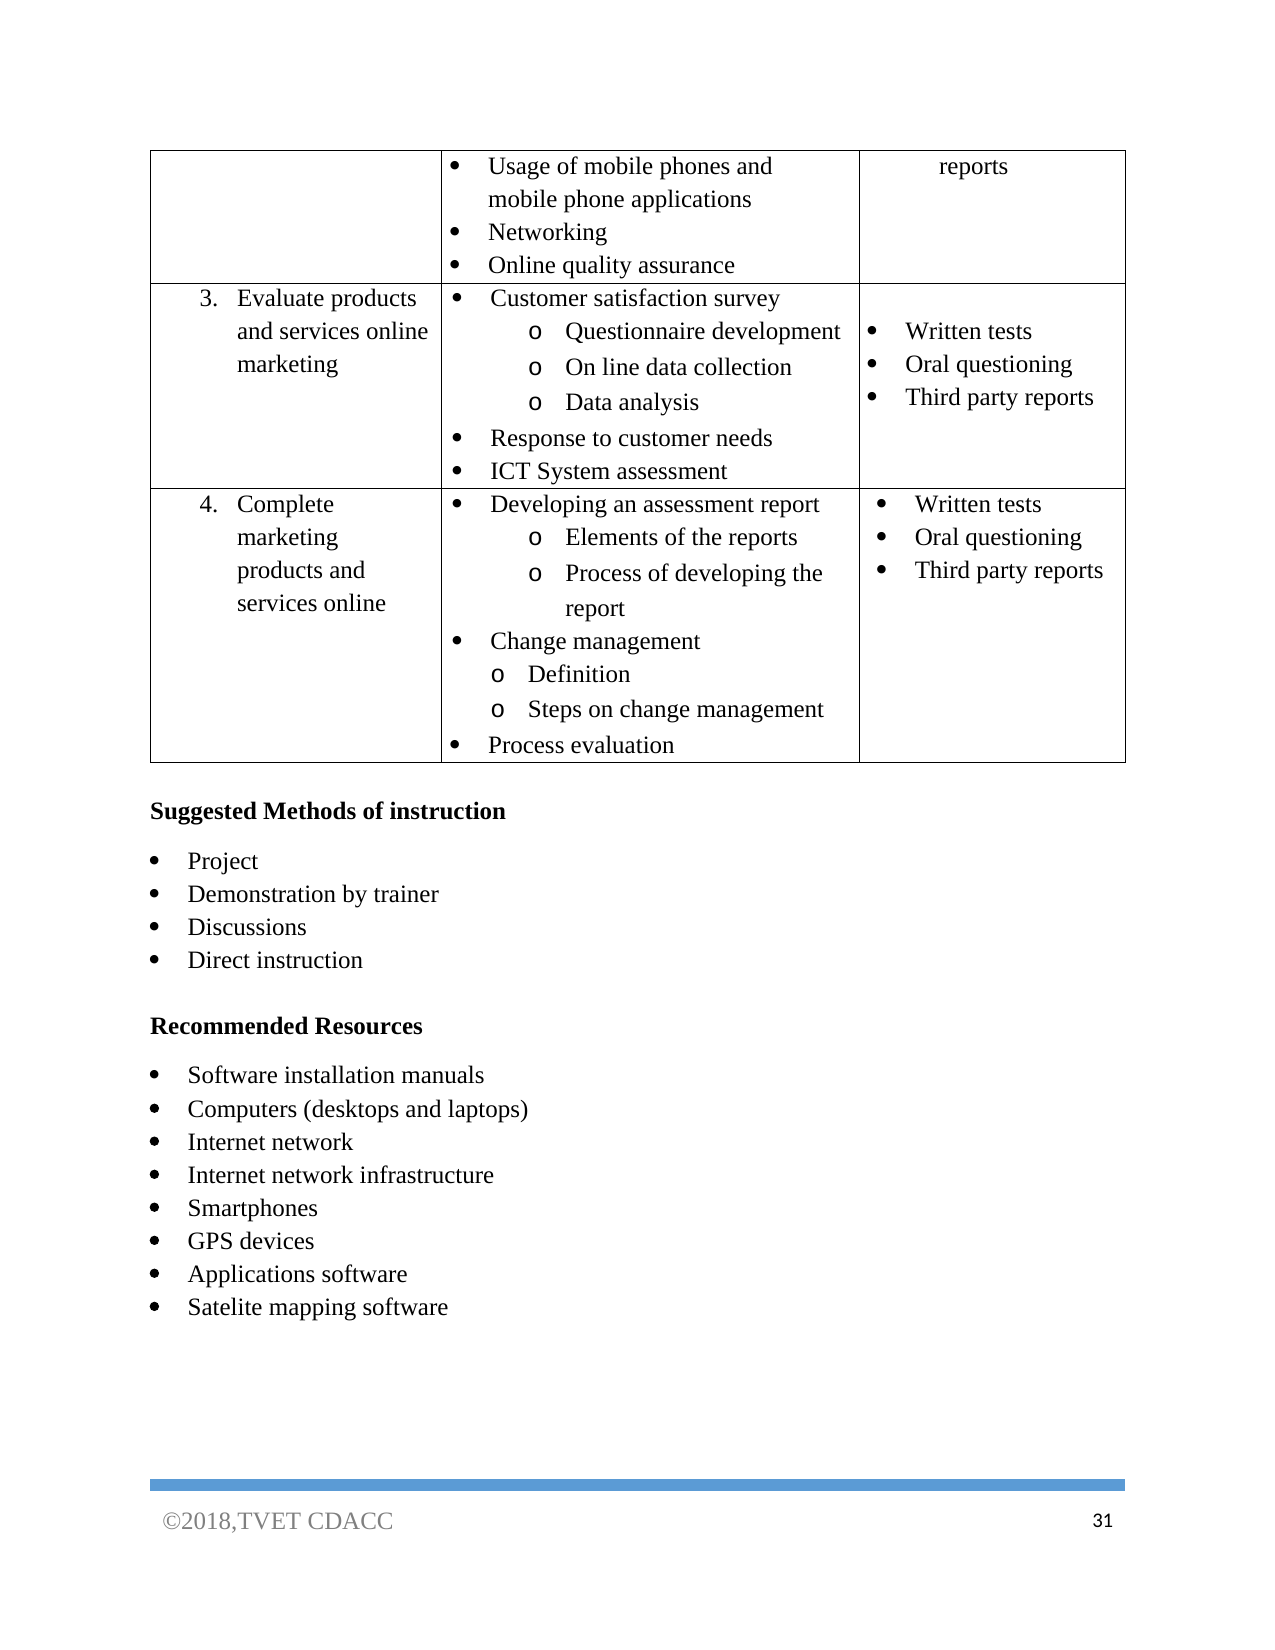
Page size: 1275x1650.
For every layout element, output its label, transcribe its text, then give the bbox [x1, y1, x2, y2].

table_cell Written tests Oral questioning Third party reports [860, 489, 1125, 762]
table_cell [442, 151, 859, 282]
list Discussions [150, 912, 1125, 941]
list Software installation manuals [150, 1061, 1125, 1089]
text Suggested Methods of instruction [150, 796, 1125, 825]
list Internet network [150, 1127, 1125, 1155]
table_cell Written tests Oral questioning Third party reports [860, 284, 1125, 488]
table_cell Complete marketing products and services online [151, 489, 441, 762]
table_cell Evaluate products and services online marketing [151, 284, 441, 488]
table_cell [860, 151, 1125, 282]
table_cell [151, 151, 441, 282]
list GPS devices [150, 1226, 1125, 1254]
list Satelite mapping software [150, 1292, 1125, 1321]
table_cell Developing an assessment report Elements of the reports Process of developing the report Change management Definition Steps on change management Process evaluation [442, 489, 859, 762]
list Direct instruction [150, 945, 1125, 974]
text Recommended Resources [150, 1011, 1125, 1040]
list Computers (desktops and laptops) [150, 1094, 1125, 1122]
list Applications software [150, 1259, 1125, 1287]
table_cell Customer satisfaction survey Questionnaire development On line data collection Data analysis Response to customer needs ICT System assessment [442, 284, 859, 488]
list Project [150, 846, 1125, 874]
list Demonstration by trainer [150, 879, 1125, 908]
list Internet network infrastructure [150, 1160, 1125, 1188]
list Smartphones [150, 1193, 1125, 1221]
